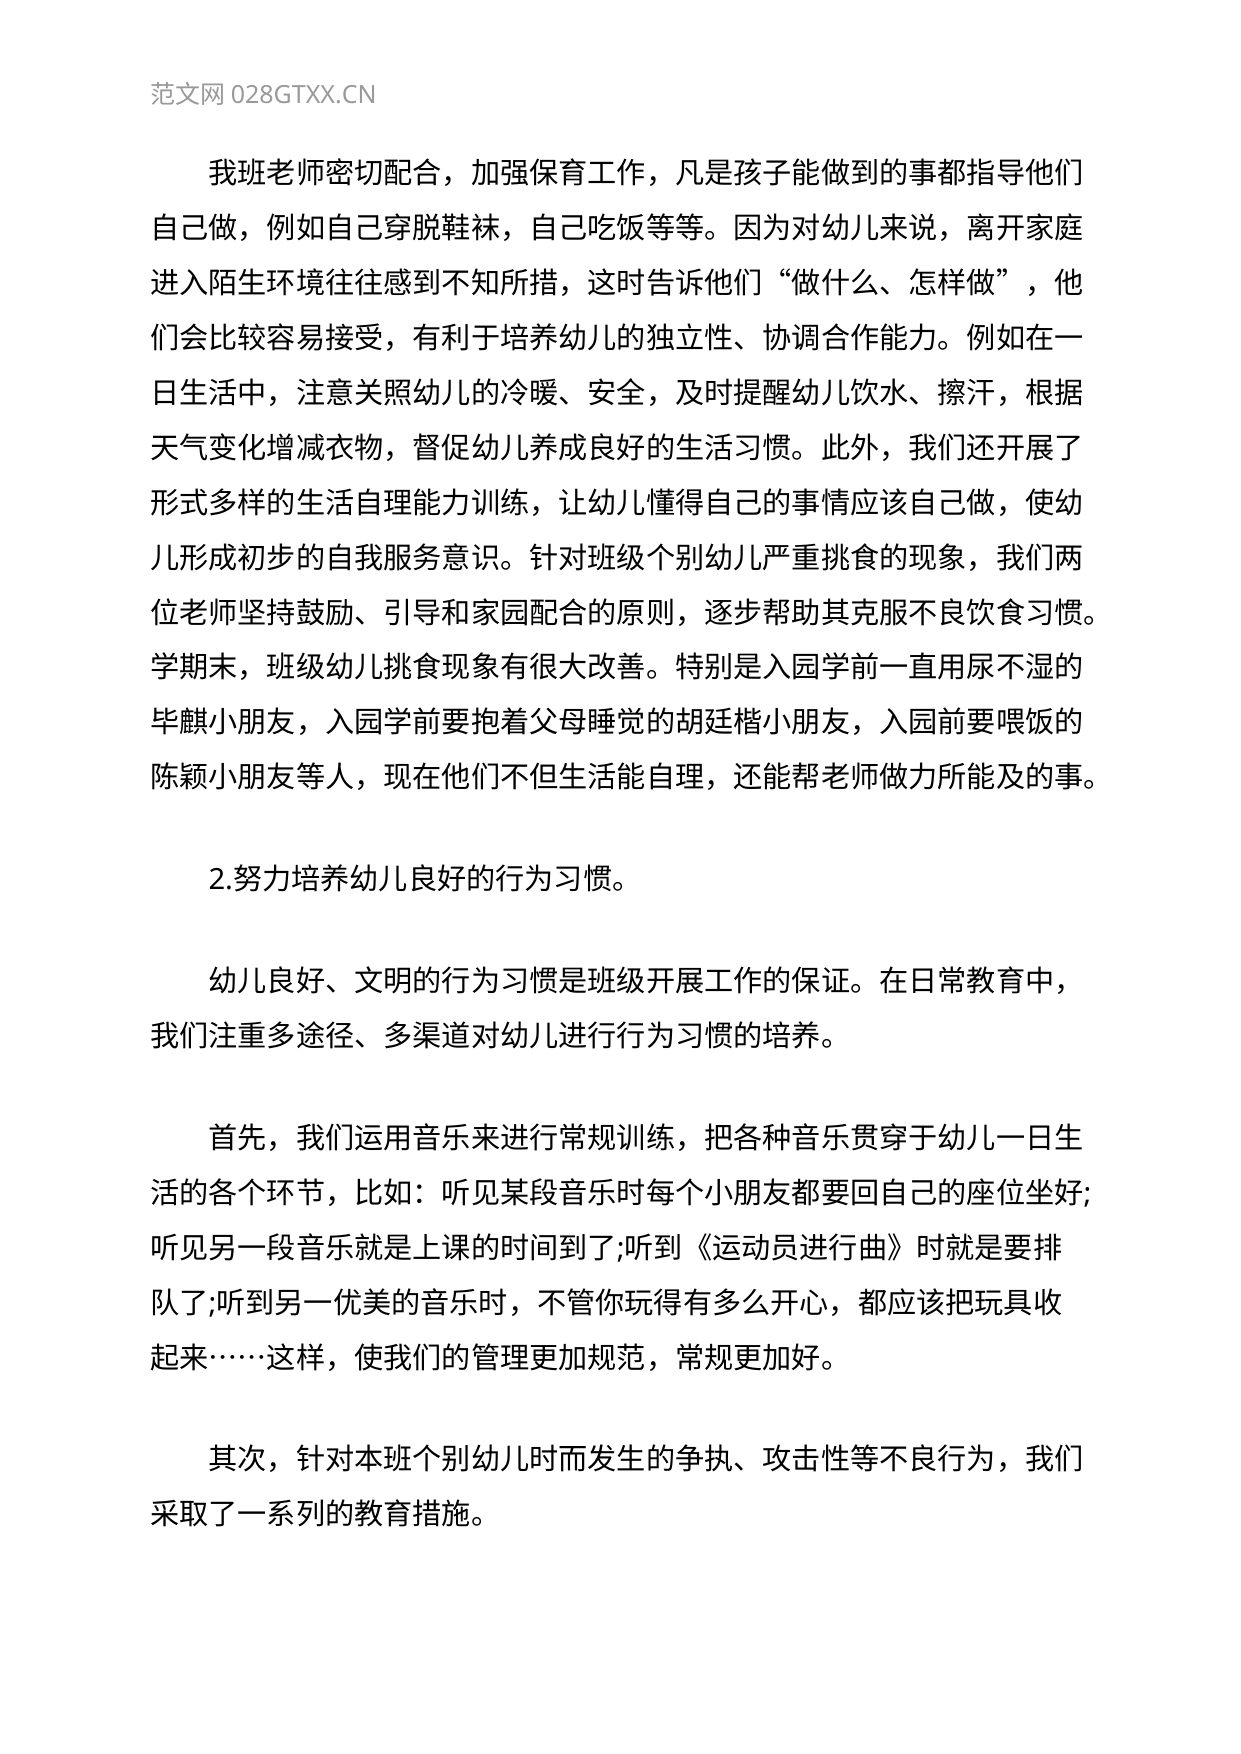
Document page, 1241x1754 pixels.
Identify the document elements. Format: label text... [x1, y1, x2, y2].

text 我班老师密切配合，加强保育工作，凡是孩子能做到的事都指导他们自己做，例如自己穿脱鞋袜，自己吃饭等等。因为对幼儿来说，离开家庭进入陌生环境往往感到不知所措，这时告诉他们“做什么、怎样做”，他们会比较容易接受，有利于培养幼儿的独立性、协调合作能力。例如在一日生活中，注意关照幼儿的冷暖、安全，及时提醒幼儿饮水、擦汗，根据天气变化增减衣物，督促幼儿养成良好的生活习惯。此外，我们还开展了形式多样的生活自理能力训练，让幼儿懂得自己的事情应该自己做，使幼儿形成初步的自我服务意识。针对班级个别幼儿严重挑食的现象，我们两位老师坚持鼓励、引导和家园配合的原则，逐步帮助其克服不良饮食习惯。学期末，班级幼儿挑食现象有很大改善。特别是入园学前一直用尿不湿的毕麒小朋友，入园学前要抱着父母睡觉的胡廷楷小朋友，入园前要喂饭的陈颖小朋友等人，现在他们不但生活能自理，还能帮老师做力所能及的事。 [150, 150, 1090, 796]
text 其次，针对本班个别幼儿时而发生的争执、攻击性等不良行为，我们采取了一系列的教育措施。 [150, 1436, 1090, 1533]
text 幼儿良好、文明的行为习惯是班级开展工作的保证。在日常教育中，我们注重多途径、多渠道对幼儿进行行为习惯的培养。 [150, 958, 1090, 1055]
text 2.努力培养幼儿良好的行为习惯。 [150, 856, 1090, 898]
text 首先，我们运用音乐来进行常规训练，把各种音乐贯穿于幼儿一日生活的各个环节，比如：听见某段音乐时每个小朋友都要回自己的座位坐好;听见另一段音乐就是上课的时间到了;听到《运动员进行曲》时就是要排队了;听到另一优美的音乐时，不管你玩得有多么开心，都应该把玩具收起来……这样，使我们的管理更加规范，常规更加好。 [150, 1114, 1090, 1376]
